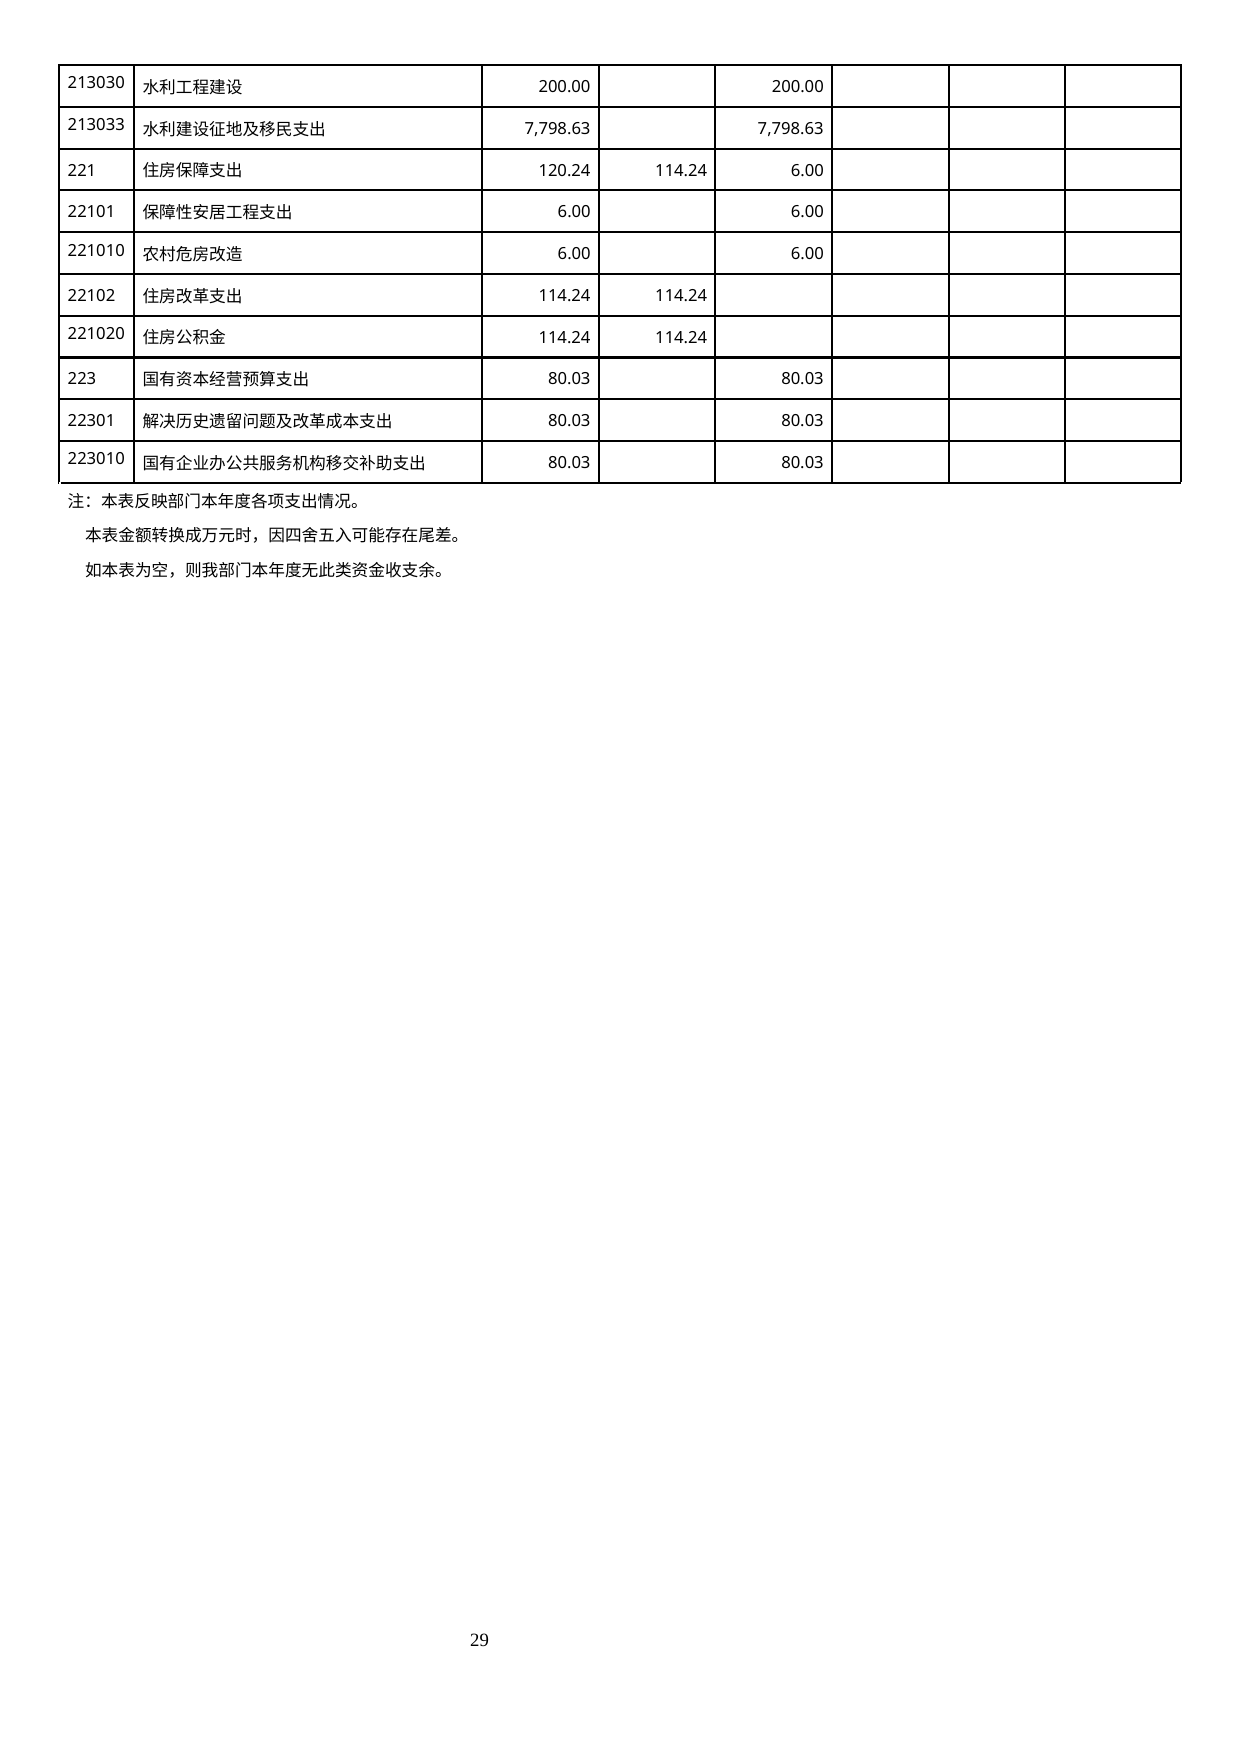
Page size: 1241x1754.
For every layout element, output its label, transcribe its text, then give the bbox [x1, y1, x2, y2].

table_cell 22101 [60, 191, 133, 231]
table_cell 120.24 [483, 150, 598, 189]
table_cell [833, 191, 948, 231]
table_cell 114.24 [600, 317, 714, 356]
table_cell 2130334 [60, 108, 133, 148]
table_cell 80.03 [716, 400, 831, 440]
table_cell [1066, 400, 1180, 440]
table_cell [833, 400, 948, 440]
table_cell 本表金额转换成万元时，因四舍五入可能存在尾差。 [60, 517, 1181, 552]
table_cell [950, 150, 1064, 189]
table_cell 7,798.63 [483, 108, 598, 148]
table_cell 2130305 [60, 66, 133, 106]
table_cell 如本表为空，则我部门本年度无此类资金收支余。 [60, 552, 1181, 586]
table_cell [600, 66, 714, 106]
table_cell 6.00 [483, 233, 598, 273]
table_cell 80.03 [716, 442, 831, 482]
table_cell [716, 317, 831, 356]
table_cell 7,798.63 [716, 108, 831, 148]
table_cell 6.00 [716, 150, 831, 189]
table_cell [950, 359, 1064, 398]
table_cell [600, 108, 714, 148]
table_cell 200.00 [716, 66, 831, 106]
table_cell 114.24 [483, 317, 598, 356]
table_cell [950, 400, 1064, 440]
table_cell 水利建设征地及移民支出 [135, 108, 481, 148]
table_cell 农村危房改造 [135, 233, 481, 273]
table_cell [833, 442, 948, 482]
table_cell 80.03 [483, 400, 598, 440]
table_cell 80.03 [483, 359, 598, 398]
table_cell [1066, 359, 1180, 398]
table_cell [950, 108, 1064, 148]
table_cell [1066, 275, 1180, 315]
table_cell 6.00 [483, 191, 598, 231]
table_cell [833, 150, 948, 189]
table_cell [600, 359, 714, 398]
table_cell 保障性安居工程支出 [135, 191, 481, 231]
table_cell [600, 442, 714, 482]
table_cell [950, 442, 1064, 482]
table_cell [833, 66, 948, 106]
table_cell [833, 108, 948, 148]
table_cell 80.03 [483, 442, 598, 482]
table_cell 6.00 [716, 233, 831, 273]
table_cell 6.00 [716, 191, 831, 231]
table_cell 223 [60, 359, 133, 398]
table_cell [950, 233, 1064, 273]
table_cell [1066, 191, 1180, 231]
table_cell [716, 275, 831, 315]
table_cell 住房公积金 [135, 317, 481, 356]
table_cell 221 [60, 150, 133, 189]
table_cell [950, 275, 1064, 315]
table_cell [950, 66, 1064, 106]
table_cell [1066, 66, 1180, 106]
table_cell 国有资本经营预算支出 [135, 359, 481, 398]
table_cell 22301 [60, 400, 133, 440]
table_cell [600, 191, 714, 231]
table_cell [1066, 317, 1180, 356]
table_cell [1066, 233, 1180, 273]
table_cell 2210201 [60, 317, 133, 356]
table_cell [950, 317, 1064, 356]
table_cell [1066, 150, 1180, 189]
table_cell 80.03 [716, 359, 831, 398]
table_cell 水利工程建设 [135, 66, 481, 106]
table_cell [833, 359, 948, 398]
table_cell [1066, 442, 1180, 482]
table_cell 114.24 [600, 150, 714, 189]
table_cell 解决历史遗留问题及改革成本支出 [135, 400, 481, 440]
table_cell 住房保障支出 [135, 150, 481, 189]
table_cell [600, 400, 714, 440]
table_cell 住房改革支出 [135, 275, 481, 315]
table_cell [833, 275, 948, 315]
table_cell 国有企业办公共服务机构移交补助支出 [135, 442, 481, 482]
table_cell 200.00 [483, 66, 598, 106]
table_cell 注：本表反映部门本年度各项支出情况。 [60, 483, 1181, 517]
table_cell [600, 233, 714, 273]
table_cell 114.24 [483, 275, 598, 315]
table_cell [833, 233, 948, 273]
table_cell 22102 [60, 275, 133, 315]
table_cell [833, 317, 948, 356]
table_cell [950, 191, 1064, 231]
table_cell 114.24 [600, 275, 714, 315]
table_cell 2230104 [60, 442, 133, 482]
table_cell 2210105 [60, 233, 133, 273]
table_cell [1066, 108, 1180, 148]
